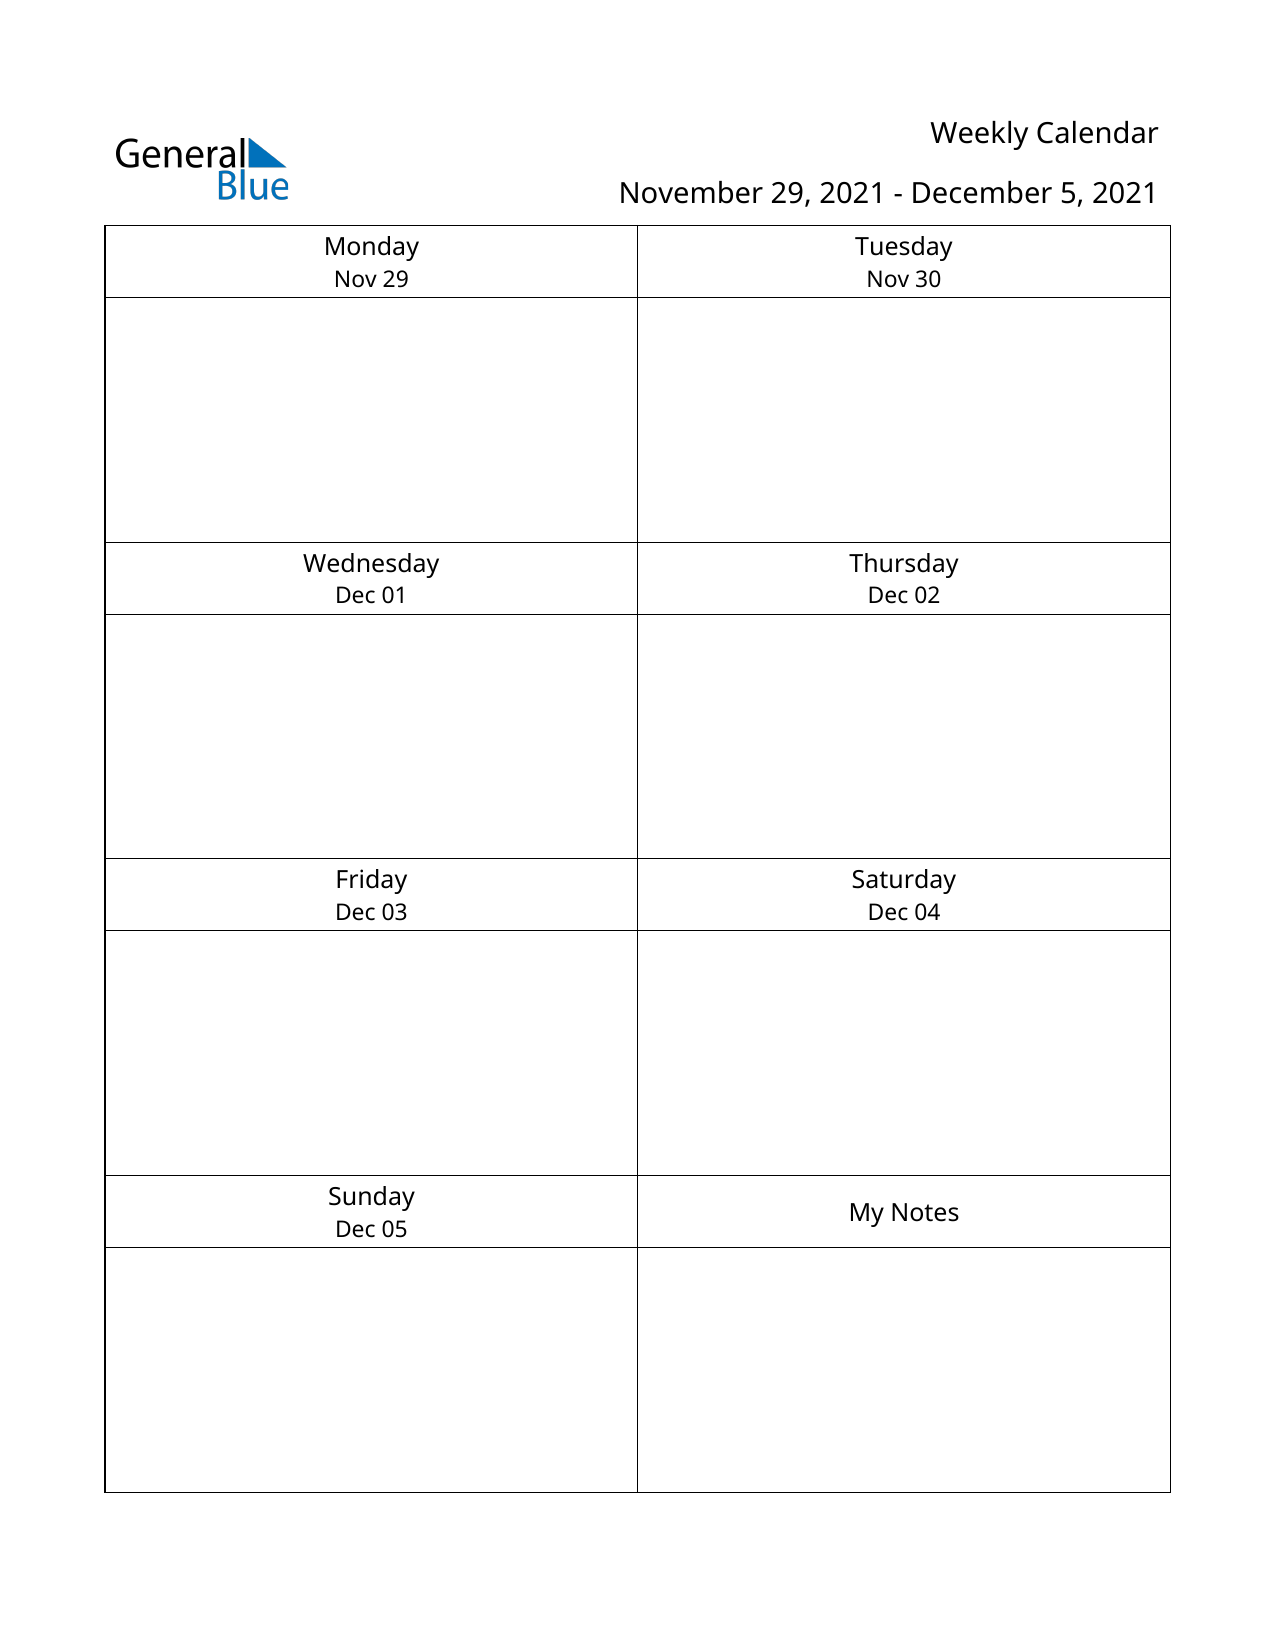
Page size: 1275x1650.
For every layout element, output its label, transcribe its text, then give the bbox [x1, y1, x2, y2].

table_header [105, 113, 302, 225]
table_cell Friday Dec 03 [106, 859, 637, 930]
table_cell Monday Nov 29 [106, 226, 637, 297]
table_cell [638, 298, 1170, 542]
table_cell My Notes [638, 1176, 1170, 1247]
table_cell Wednesday Dec 01 [106, 543, 637, 613]
table_cell Thursday Dec 02 [638, 543, 1170, 613]
table_cell Saturday Dec 04 [638, 859, 1170, 930]
table_cell [106, 615, 637, 858]
table_cell [638, 931, 1170, 1175]
table_header Weekly Calendar November 29, 2021 - December 5, 2021 [302, 113, 1170, 225]
table_cell [106, 1248, 637, 1492]
table_cell [106, 298, 637, 542]
table_cell [638, 615, 1170, 858]
table_cell Tuesday Nov 30 [638, 226, 1170, 297]
table_cell Sunday Dec 05 [106, 1176, 637, 1247]
table_cell [106, 931, 637, 1175]
table_cell [638, 1248, 1170, 1492]
picture [116, 138, 289, 200]
